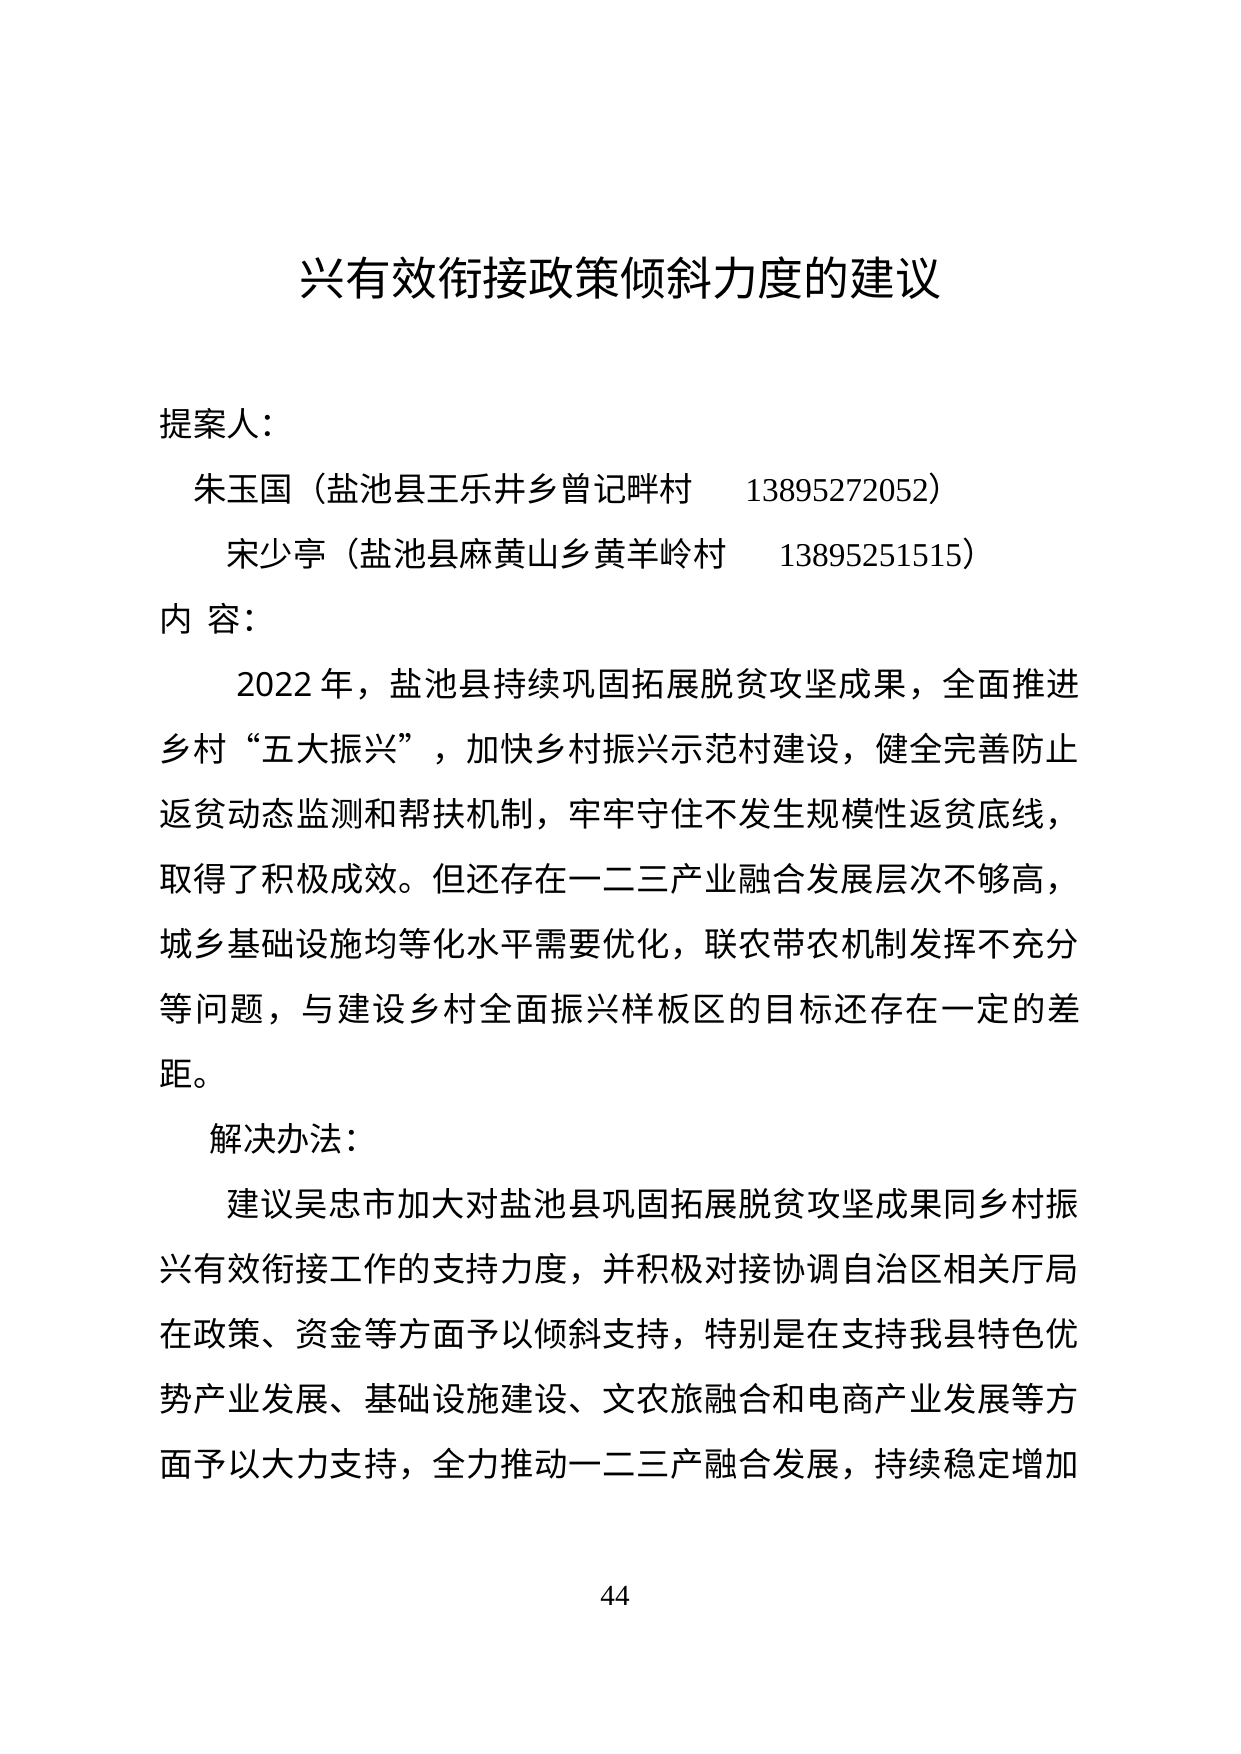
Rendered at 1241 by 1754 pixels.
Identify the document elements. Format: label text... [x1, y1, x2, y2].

text 宋少亭（盐池县麻黄山乡黄羊岭村 13895251515） [159, 519, 1081, 584]
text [159, 227, 1081, 324]
text 解决办法： [159, 1104, 1081, 1169]
text 朱玉国（盐池县王乐井乡曾记畔村 13895272052） [159, 454, 1081, 519]
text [159, 1169, 1081, 1494]
text 提案人： [159, 389, 1081, 454]
text 内 容： [159, 584, 1081, 649]
text 2022年，盐池县持续巩固拓展脱贫攻坚成果，全面推进乡村“五大振兴”，加快乡村振兴示范村建设，健全完善防止返贫动态监测和帮扶机制，牢牢守住不发生规模性返贫底线，取得了积极成效。但还存在一二三产业融合发展层次不够高，城乡基础设施均等化水平需要优化，联农带农机制发挥不充分等问题，与建设乡村全面振兴样板区的目标还存在一定的差距。 [159, 649, 1081, 1104]
